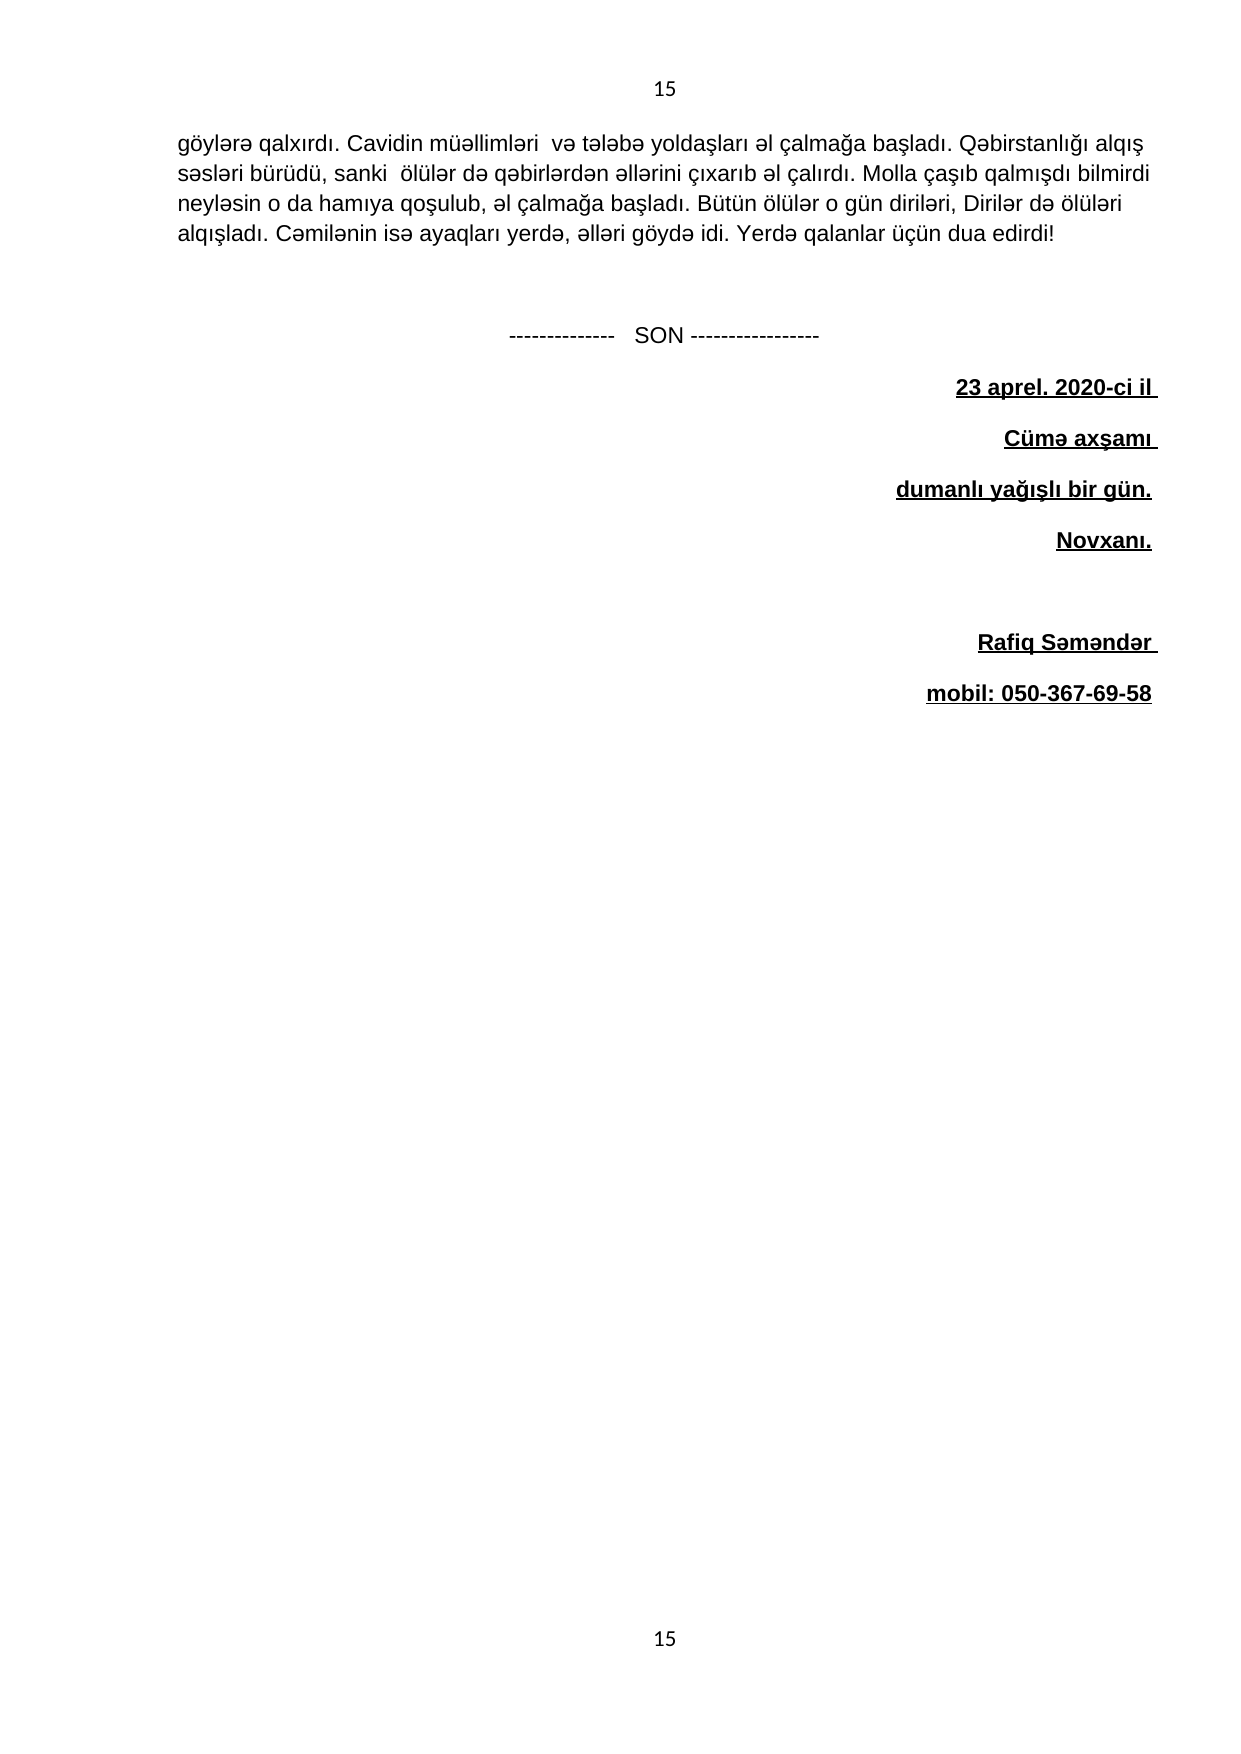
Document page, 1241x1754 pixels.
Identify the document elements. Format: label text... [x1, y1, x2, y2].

text mobil: 050-367-69-58 [177, 680, 1152, 706]
text 23 aprel. 2020-ci il [177, 373, 1152, 400]
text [177, 130, 1152, 247]
text dumanlı yağışlı bir gün. [177, 476, 1152, 502]
text Novxanı. [177, 527, 1152, 553]
text Cümə axşamı [177, 424, 1152, 451]
text Rafiq Səməndər [177, 629, 1152, 655]
text -------------- SON ----------------- [177, 322, 1152, 349]
